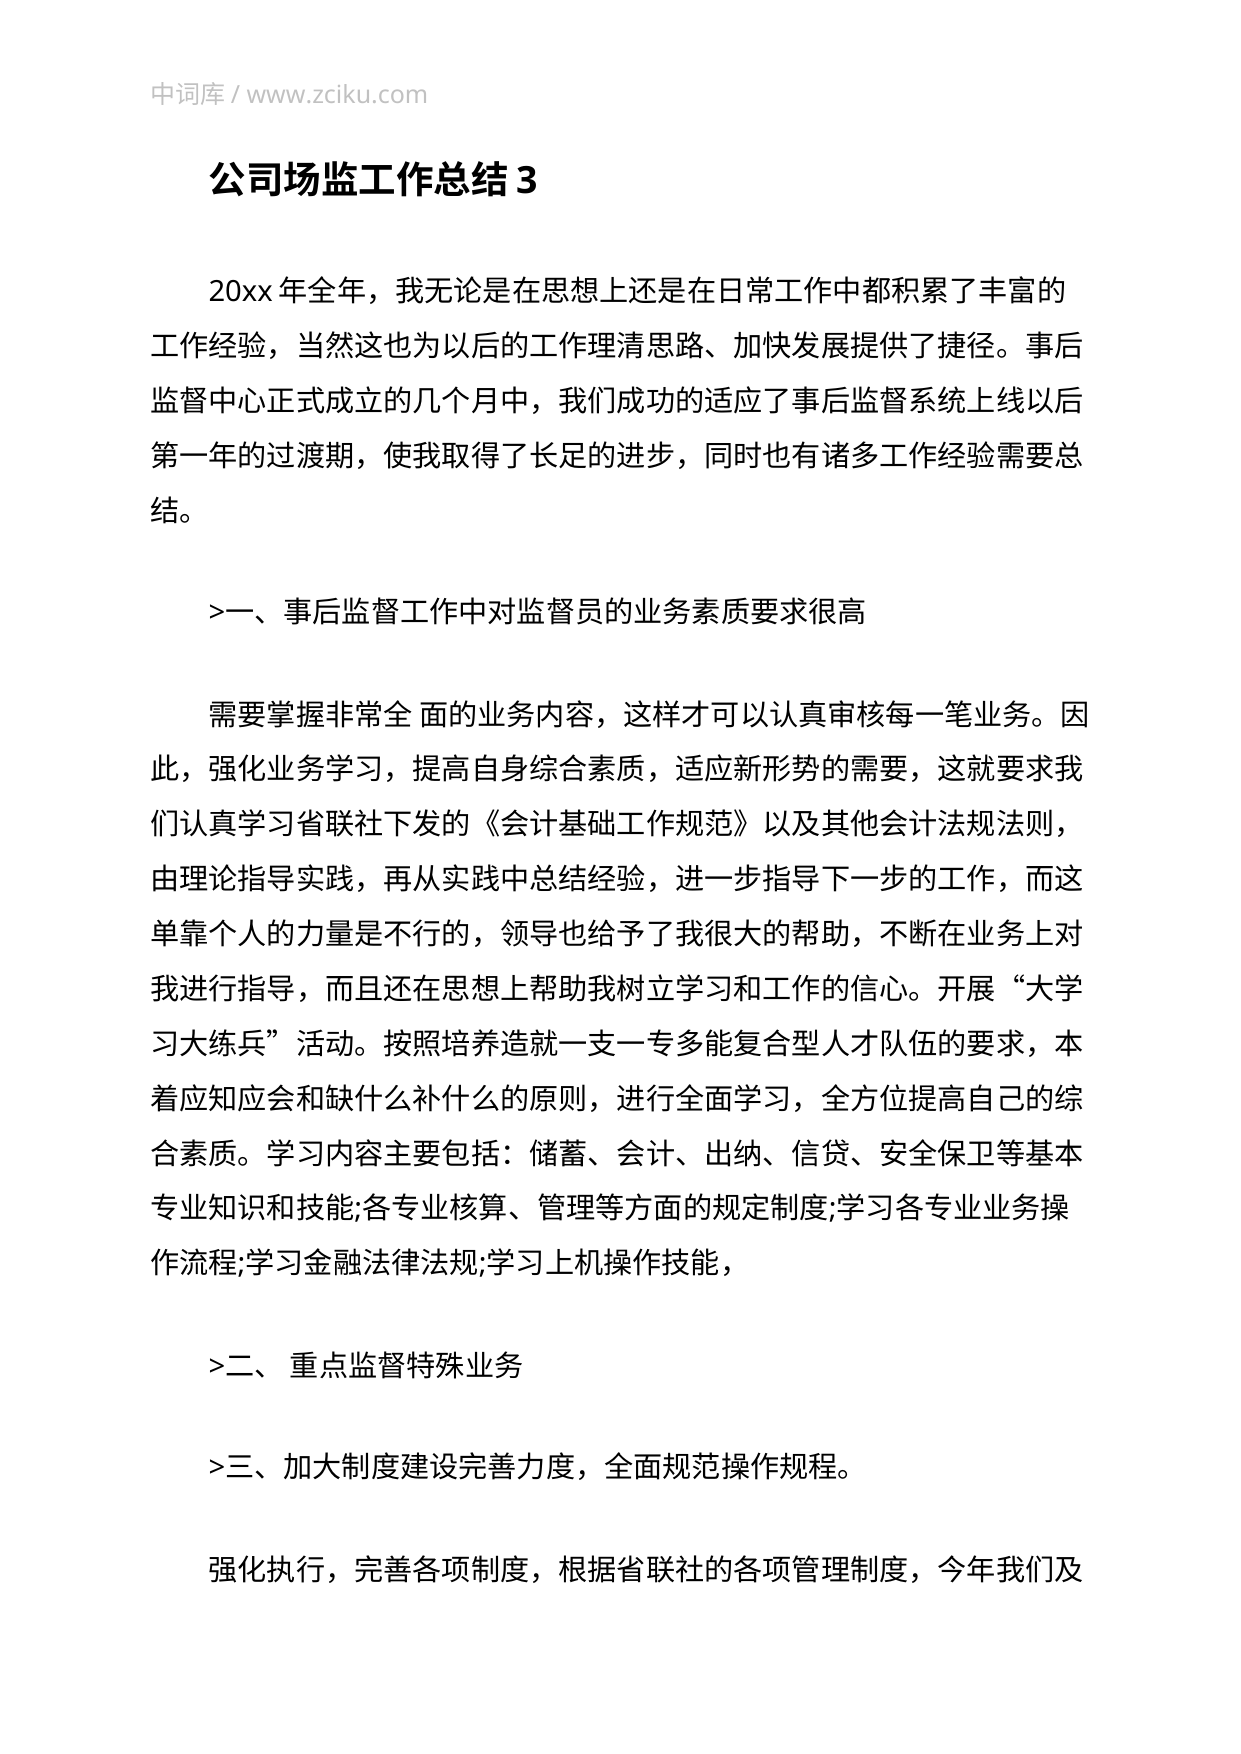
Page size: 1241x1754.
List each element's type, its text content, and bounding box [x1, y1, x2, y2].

text >一、事后监督工作中对监督员的业务素质要求很高 [150, 589, 1090, 631]
text 公司场监工作总结3 [150, 150, 1090, 204]
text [150, 1546, 1090, 1588]
text 需要掌握非常全 面的业务内容，这样才可以认真审核每一笔业务。因此，强化业务学习，提高自身综合素质，适应新形势的需要，这就要求我们认真学习省联社下发的《会计基础工作规范》以及其他会计法规法则，由理论指导实践，再从实践中总结经验，进一步指导下一步的工作，而这单靠个人的力量是不行的，领导也给予了我很大的帮助，不断在业务上对我进行指导，而且还在思想上帮助我树立学习和工作的信心。开展“大学习大练兵”活动。按照培养造就一支一专多能复合型人才队伍的要求，本着应知应会和缺什么补什么的原则，进行全面学习，全方位提高自己的综合素质。学习内容主要包括：储蓄、会计、出纳、信贷、安全保卫等基本专业知识和技能;各专业核算、管理等方面的规定制度;学习各专业业务操作流程;学习金融法律法规;学习上机操作技能， [150, 691, 1090, 1282]
text 20xx年全年，我无论是在思想上还是在日常工作中都积累了丰富的工作经验，当然这也为以后的工作理清思路、加快发展提供了捷径。事后监督中心正式成立的几个月中，我们成功的适应了事后监督系统上线以后第一年的过渡期，使我取得了长足的进步，同时也有诸多工作经验需要总结。 [150, 268, 1090, 529]
text >三、加大制度建设完善力度，全面规范操作规程。 [150, 1444, 1090, 1486]
text >二、 重点监督特殊业务 [150, 1342, 1090, 1384]
